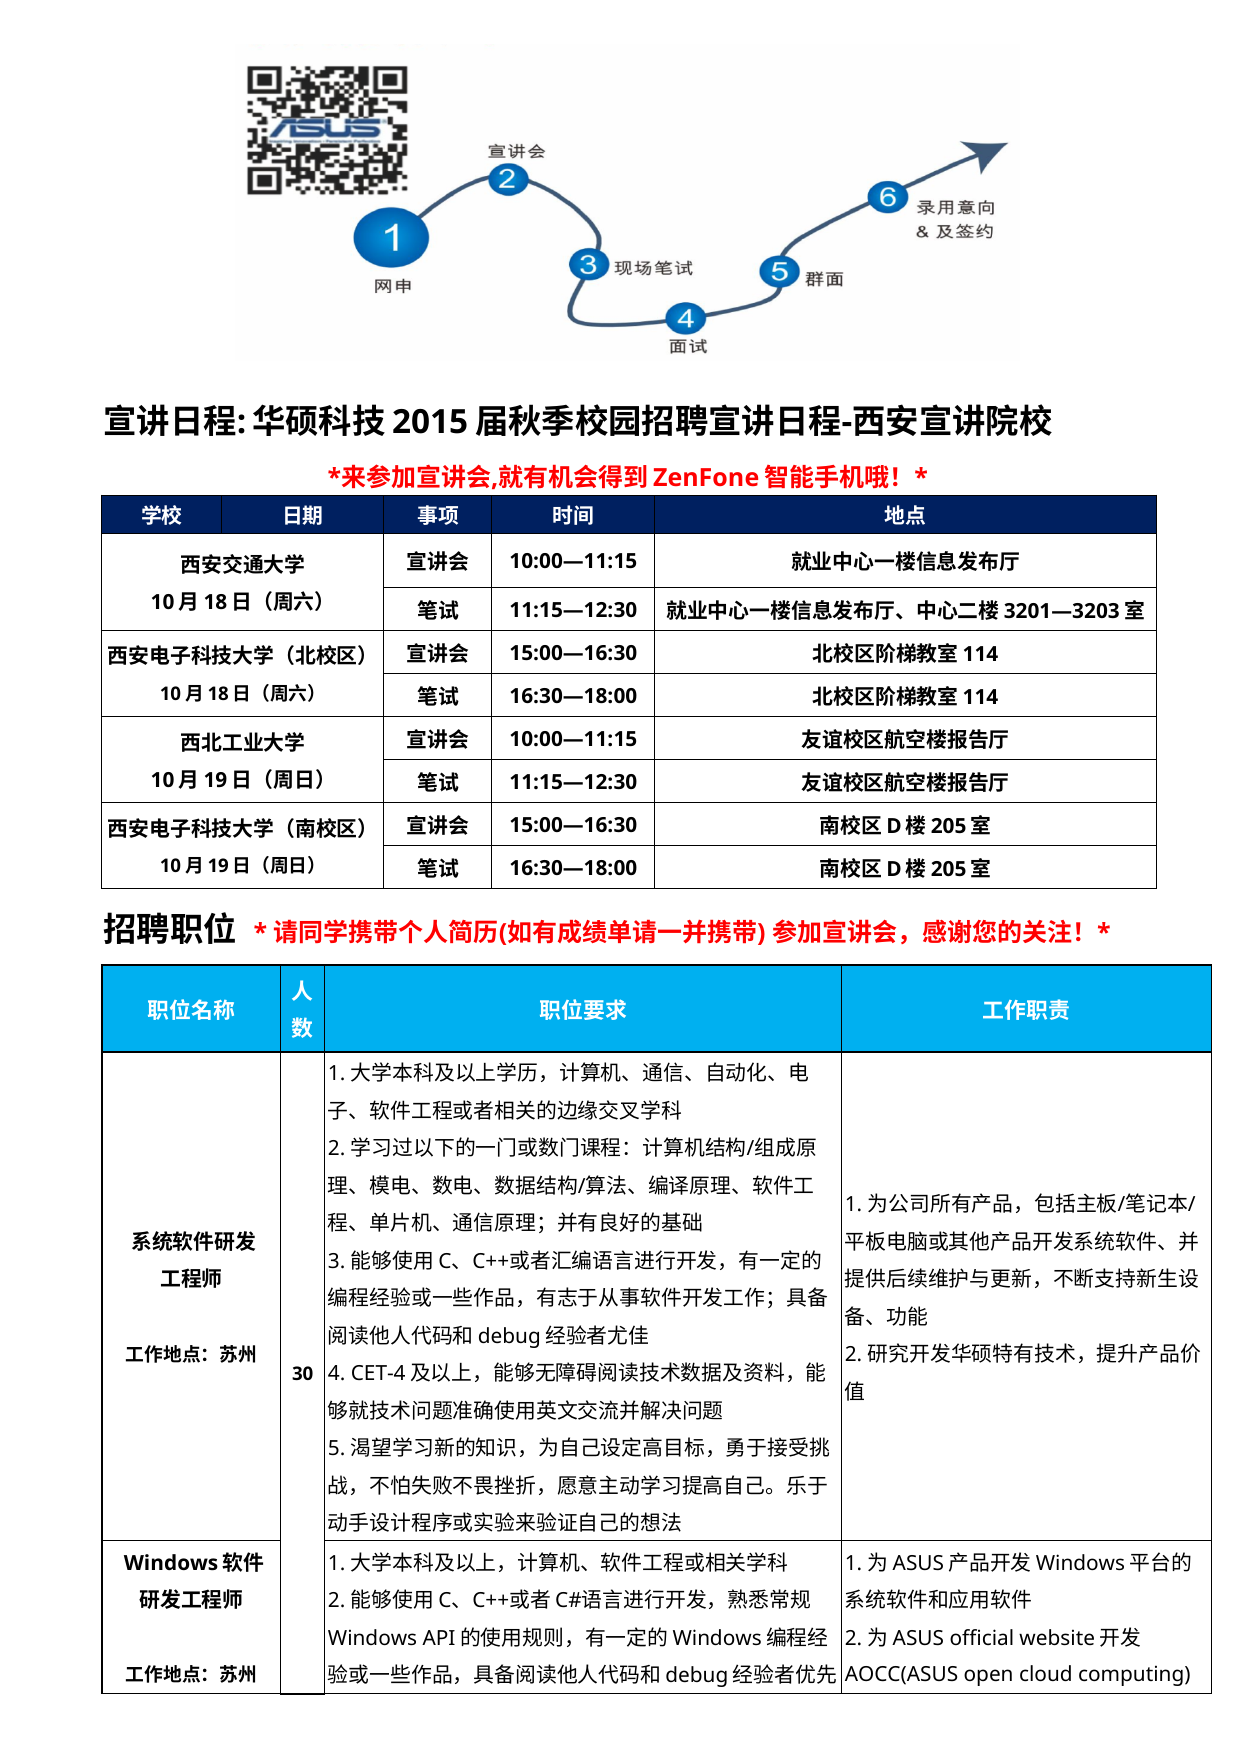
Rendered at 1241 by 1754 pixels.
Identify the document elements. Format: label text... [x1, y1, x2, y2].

table_cell 笔试 [384, 760, 491, 802]
table_cell 就业中心一楼信息发布厅 [655, 534, 1156, 587]
table_cell 北校区阶梯教室114 [655, 674, 1156, 716]
table_header 职位要求 [325, 966, 841, 1051]
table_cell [103, 1541, 280, 1692]
text 宣讲日程: 华硕科技2015届秋季校园招聘宣讲日程-西安宣讲院校 [103, 382, 1152, 457]
table_header 工作职责 [842, 966, 1211, 1051]
table_cell 北校区阶梯教室114 [655, 631, 1156, 673]
table_cell 16:30—18:00 [492, 674, 654, 716]
table_cell 15:00—16:30 [492, 631, 654, 673]
table_cell 友谊校区航空楼报告厅 [655, 760, 1156, 802]
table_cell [842, 1541, 1211, 1692]
text *来参加宣讲会,就有机会得到ZenFone智能手机哦！* [103, 457, 1152, 494]
table_cell 15:00—16:30 [492, 803, 654, 845]
table_header 日期 [222, 496, 383, 533]
table_cell 10:00—11:15 [492, 534, 654, 587]
table_header 时间 [492, 496, 654, 533]
table_cell 11:15—12:30 [492, 760, 654, 802]
table_cell 宣讲会 [384, 717, 491, 759]
text 招聘职位 * 请同学携带个人简历(如有成绩单请一并携带) 参加宣讲会，感谢您的关注！* [103, 889, 1152, 964]
table_cell 就业中心一楼信息发布厅、中心二楼3201—3203室 [655, 588, 1156, 630]
table_cell 笔试 [384, 674, 491, 716]
picture [234, 44, 1021, 361]
table_cell 宣讲会 [384, 631, 491, 673]
table_header 事项 [384, 496, 491, 533]
table_cell 11:15—12:30 [492, 588, 654, 630]
table_cell 西北工业大学 10月19日（周日） [102, 717, 383, 802]
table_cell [325, 1541, 841, 1692]
table_cell 西安电子科技大学（北校区） 10月18日（周六） [102, 631, 383, 716]
table_cell 西安电子科技大学（南校区） 10月19日（周日） [102, 803, 383, 888]
table_header 地点 [655, 496, 1156, 533]
table_cell 1. 为公司所有产品，包括主板/笔记本/平板电脑或其他产品开发系统软件、并提供后续维护与更新，不断支持新生设备、功能 2. 研究开发华硕特有技术，提升产品价值 [842, 1053, 1211, 1540]
table_cell 友谊校区航空楼报告厅 [655, 717, 1156, 759]
table_header 职位名称 [103, 966, 280, 1051]
table_cell 笔试 [384, 846, 491, 888]
table_cell 宣讲会 [384, 534, 491, 587]
table_cell 1. 大学本科及以上学历，计算机、通信、自动化、电子、软件工程或者相关的边缘交叉学科 2. 学习过以下的一门或数门课程：计算机结构/组成原理、模电、数电、数据结构/算法、编译原理、软件工程、单片机、通信原理；并有良好的基础 3. 能够使用C、C++或者汇编语言进行开发，有一定的编程经验或一些作品，有志于从事软件开发工作；具备阅读他人代码和debug经验者尤佳 4. CET-4及以上，能够无障碍阅读技术数据及资料，能够就技术问题准确使用英文交流并解决问题 5. 渴望学习新的知识，为自己设定高目标，勇于接受挑战，不怕失败不畏挫折，愿意主动学习提高自己。乐于动手设计程序或实验来验证自己的想法 [325, 1053, 841, 1540]
table_header 学校 [102, 496, 221, 533]
table_header 人数 [281, 966, 324, 1051]
table_cell 系统软件研发 工程师 工作地点：苏州 [103, 1053, 280, 1540]
table_cell 10:00—11:15 [492, 717, 654, 759]
table_cell 南校区D楼205室 [655, 803, 1156, 845]
table_cell 宣讲会 [384, 803, 491, 845]
table_cell 西安交通大学 10月18日（周六） [102, 534, 383, 630]
table_cell 笔试 [384, 588, 491, 630]
table_cell 16:30—18:00 [492, 846, 654, 888]
table_cell 南校区D楼205室 [655, 846, 1156, 888]
table_cell 30 [281, 1053, 324, 1692]
